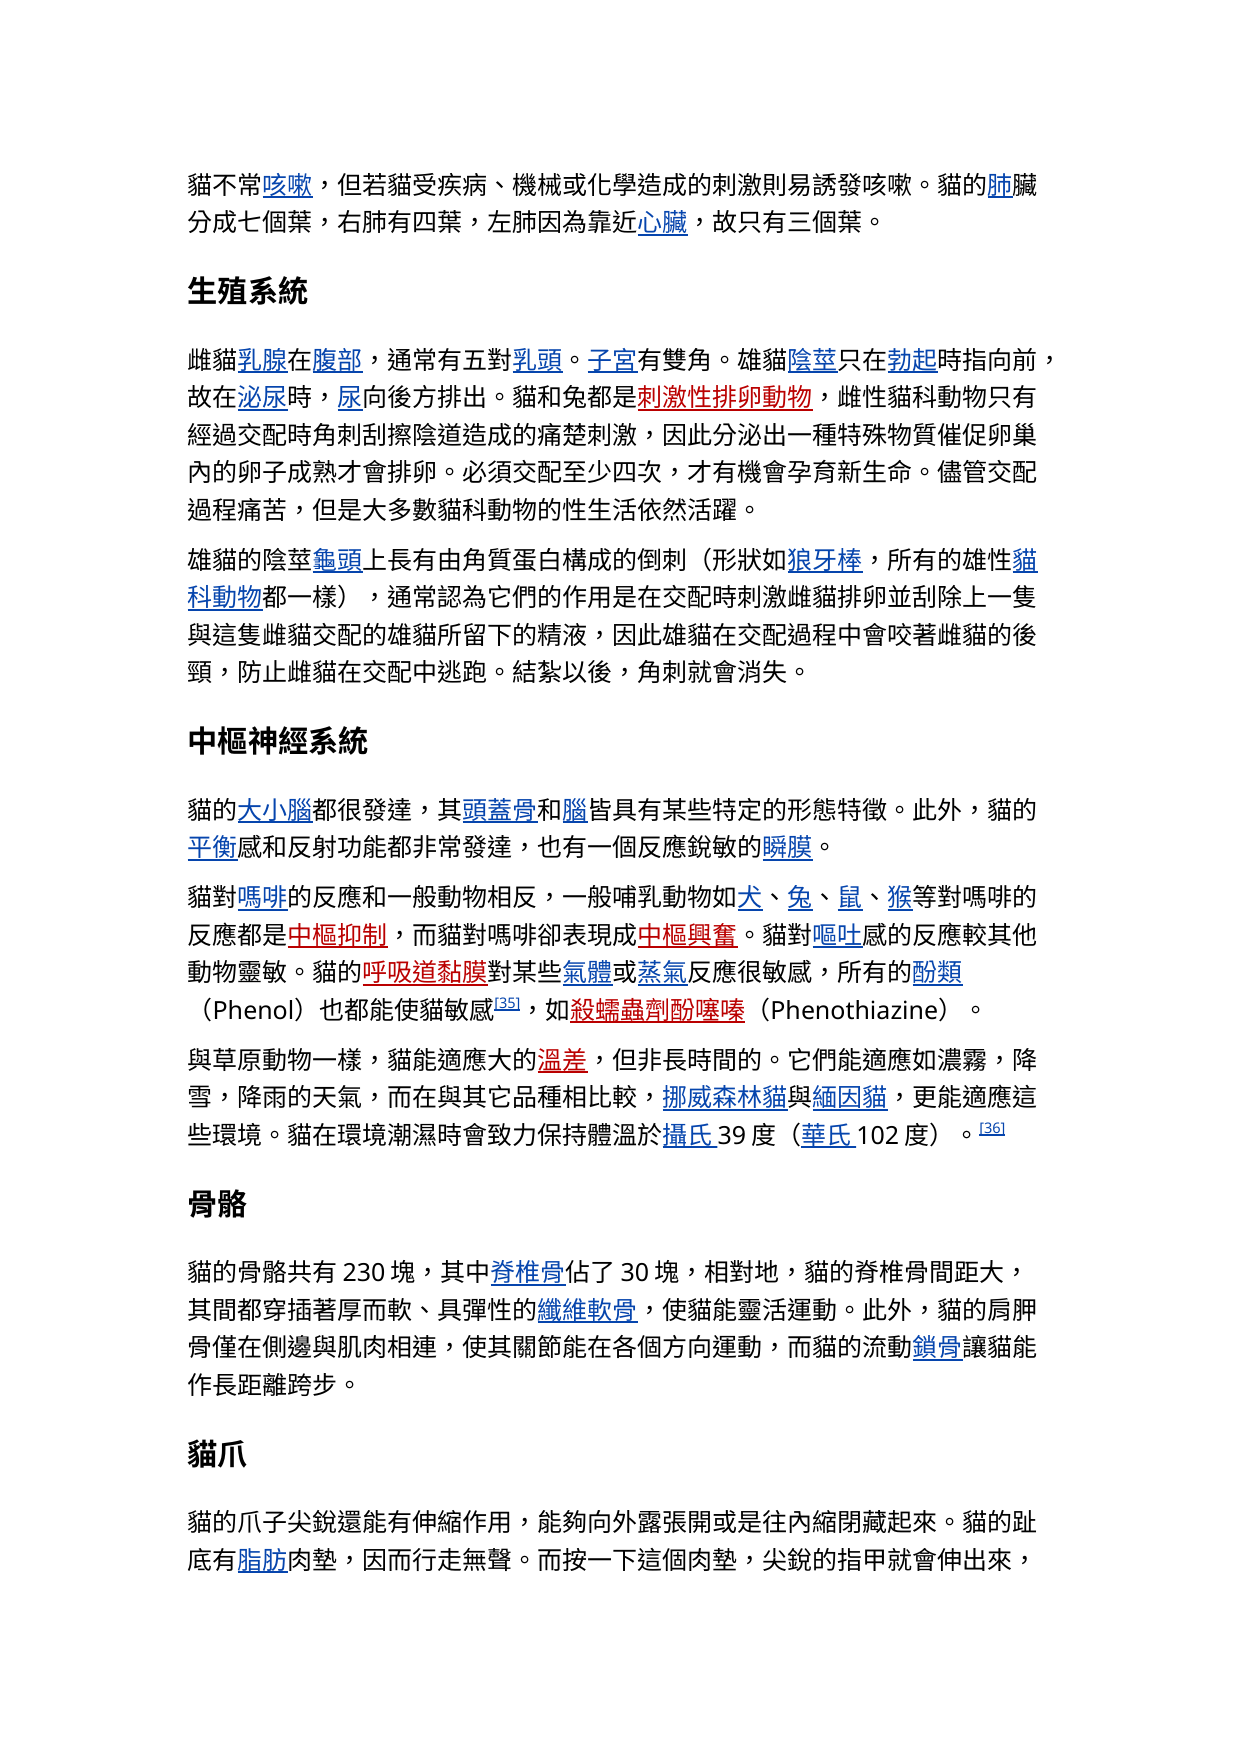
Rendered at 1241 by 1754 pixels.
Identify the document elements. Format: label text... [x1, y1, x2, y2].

text 貓對嗎啡的反應和一般動物相反，一般哺乳動物如犬、兔、鼠、猴等對嗎啡的反應都是中樞抑制，而貓對嗎啡卻表現成中樞興奮。貓對嘔吐感的反應較其他動物靈敏。貓的呼吸道黏膜對某些氣體或蒸氣反應很敏感，所有的酚類（Phenol）也都能使貓敏感[35]，如殺蠕蟲劑酚噻嗪（Phenothiazine）。 [187, 877, 1053, 1027]
text 骨骼 [187, 1164, 1053, 1239]
text 雌貓乳腺在腹部，通常有五對乳頭。子宮有雙角。雄貓陰莖只在勃起時指向前，故在泌尿時，尿向後方排出。貓和兔都是刺激性排卵動物，雌性貓科動物只有經過交配時角刺刮擦陰道造成的痛楚刺激，因此分泌出一種特殊物質催促卵巢內的卵子成熟才會排卵。必須交配至少四次，才有機會孕育新生命。儘管交配過程痛苦，但是大多數貓科動物的性生活依然活躍。 [187, 339, 1053, 527]
text 貓不常咳嗽，但若貓受疾病、機械或化學造成的刺激則易誘發咳嗽。貓的肺臟分成七個葉，右肺有四葉，左肺因為靠近心臟，故只有三個葉。 [187, 164, 1053, 239]
text 貓的骨骼共有230塊，其中脊椎骨佔了30塊，相對地，貓的脊椎骨間距大，其間都穿插著厚而軟、具彈性的纖維軟骨，使貓能靈活運動。此外，貓的肩胛骨僅在側邊與肌肉相連，使其關節能在各個方向運動，而貓的流動鎖骨讓貓能作長距離跨步。 [187, 1252, 1053, 1402]
text 貓的大小腦都很發達，其頭蓋骨和腦皆具有某些特定的形態特徵。此外，貓的平衡感和反射功能都非常發達，也有一個反應銳敏的瞬膜。 [187, 789, 1053, 864]
text 中樞神經系統 [187, 702, 1053, 777]
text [187, 1502, 1053, 1577]
text 生殖系統 [187, 252, 1053, 327]
text 與草原動物一樣，貓能適應大的溫差，但非長時間的。它們能適應如濃霧，降雪，降雨的天氣，而在與其它品種相比較，挪威森林貓與緬因貓，更能適應這些環境。貓在環境潮濕時會致力保持體溫於攝氏39度（華氏102度）。[36] [187, 1039, 1053, 1152]
text 貓爪 [187, 1414, 1053, 1489]
text 雄貓的陰莖龜頭上長有由角質蛋白構成的倒刺（形狀如狼牙棒，所有的雄性貓科動物都一樣），通常認為它們的作用是在交配時刺激雌貓排卵並刮除上一隻與這隻雌貓交配的雄貓所留下的精液，因此雄貓在交配過程中會咬著雌貓的後頸，防止雌貓在交配中逃跑。結紮以後，角刺就會消失。 [187, 539, 1053, 689]
